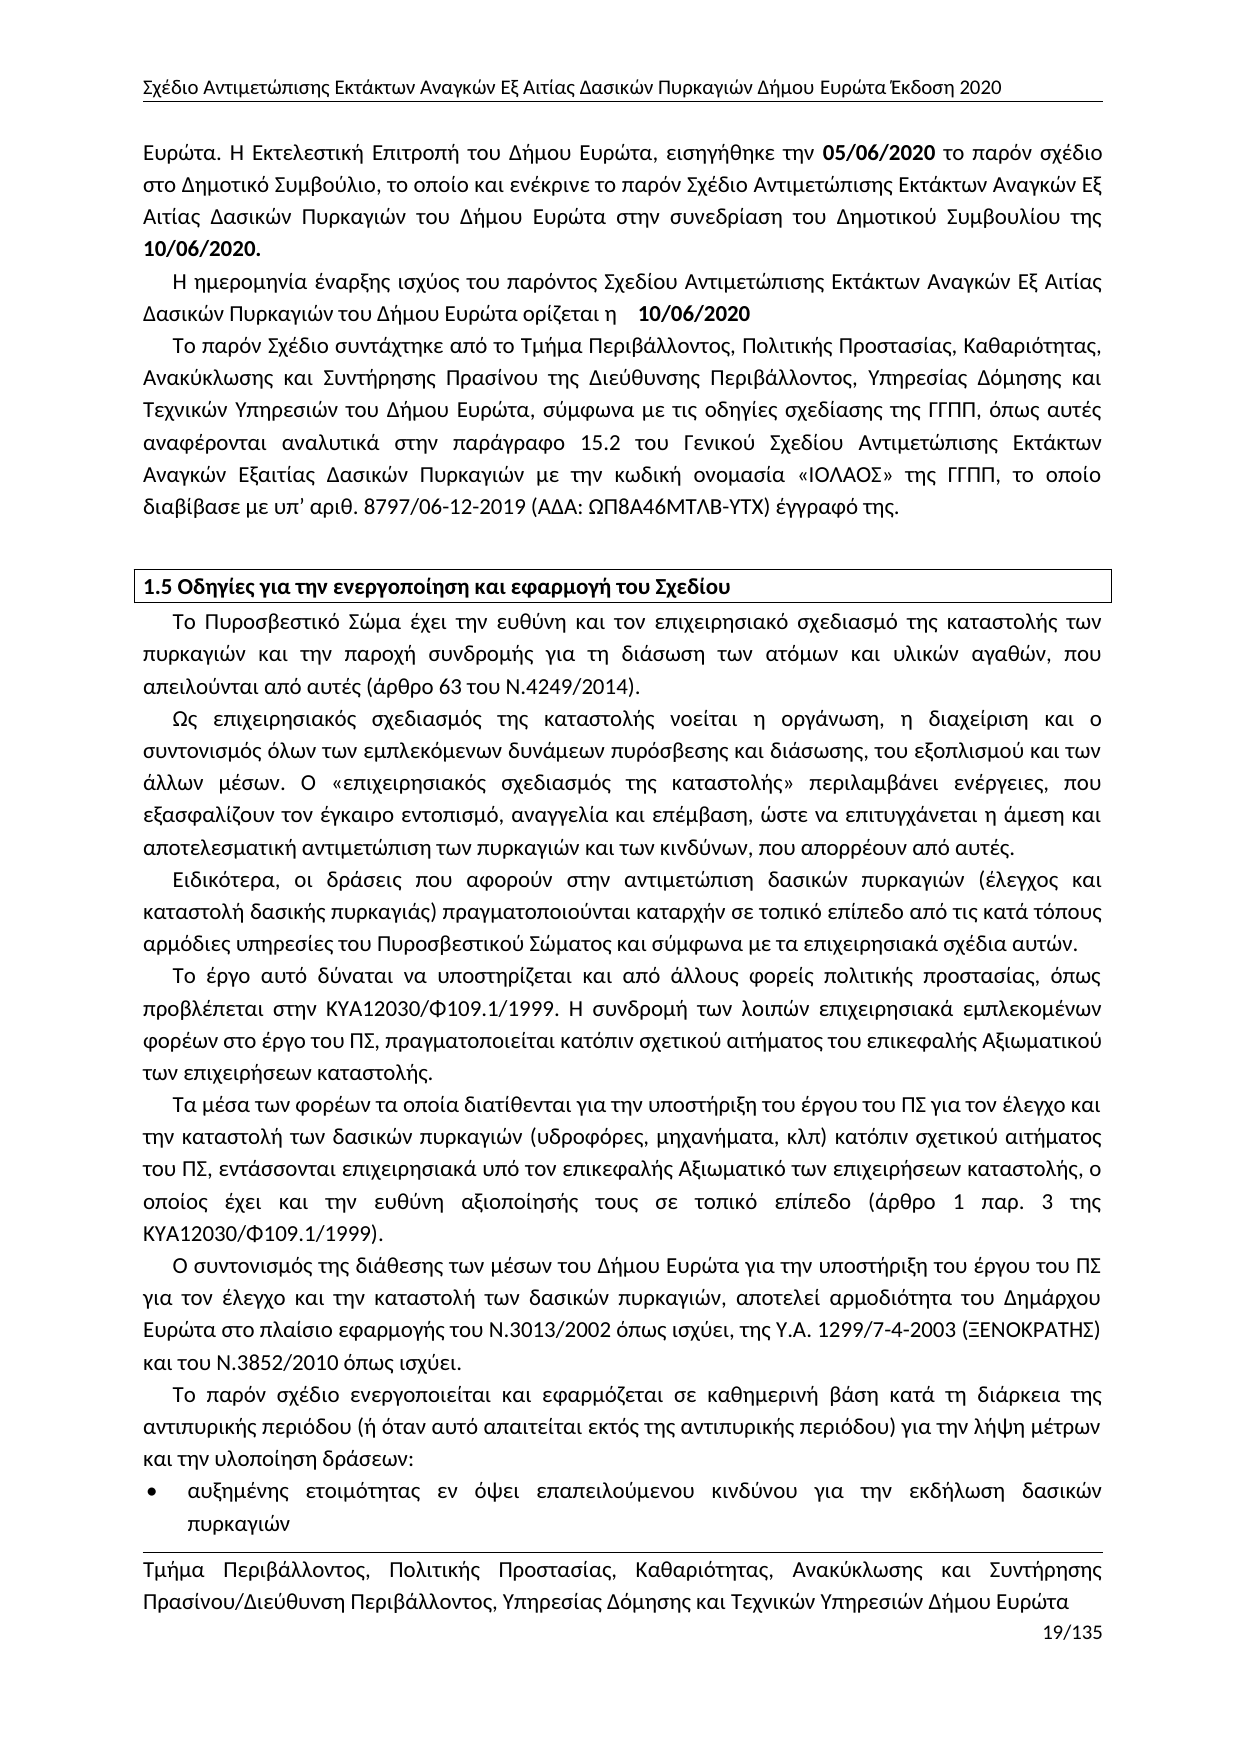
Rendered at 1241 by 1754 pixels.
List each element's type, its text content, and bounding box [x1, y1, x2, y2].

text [143, 138, 1103, 263]
text Το παρόν Σχέδιο συντάχτηκε από το Τμήμα Περιβάλλοντος, Πολιτικής Προστασίας, Καθαριότητας, Ανακύκλωσης και Συντήρησης Πρασίνου της Διεύθυνσης Περιβάλλοντος, Υπηρεσίας Δόμησης και Τεχνικών Υπηρεσιών του Δήμου Ευρώτα, σύμφωνα με τις οδηγίες σχεδίασης της ΓΓΠΠ, όπως αυτές αναφέρονται αναλυτικά στην παράγραφο 15.2 του Γενικού Σχεδίου Αντιμετώπισης Εκτάκτων Αναγκών Εξαιτίας Δασικών Πυρκαγιών με την κωδική ονομασία «ΙΟΛΑΟΣ» της ΓΓΠΠ, το οποίο διαβίβασε με υπ’ αριθ. 8797/06-12-2019 (ΑΔΑ: ΩΠ8Α46ΜΤΛΒ-ΥΤΧ) έγγραφό της. [143, 331, 1103, 520]
text Ειδικότερα, οι δράσεις που αφορούν στην αντιμετώπιση δασικών πυρκαγιών (έλεγχος και καταστολή δασικής πυρκαγιάς) πραγματοποιούνται καταρχήν σε τοπικό επίπεδο από τις κατά τόπους αρμόδιες υπηρεσίες του Πυροσβεστικού Σώματος και σύμφωνα με τα επιχειρησιακά σχέδια αυτών. [143, 865, 1103, 957]
text Η ημερομηνία έναρξης ισχύος του παρόντος Σχεδίου Αντιμετώπισης Εκτάκτων Αναγκών Εξ Αιτίας Δασικών Πυρκαγιών του Δήμου Ευρώτα ορίζεται η 10/06/2020 [143, 267, 1103, 327]
text Ο συντονισμός της διάθεσης των μέσων του Δήμου Ευρώτα για την υποστήριξη του έργου του ΠΣ για τον έλεγχο και την καταστολή των δασικών πυρκαγιών, αποτελεί αρμοδιότητα του Δημάρχου Ευρώτα στο πλαίσιο εφαρμογής του Ν.3013/2002 όπως ισχύει, της Υ.Α. 1299/7-4-2003 (ΞΕΝΟΚΡΑΤΗΣ) και του Ν.3852/2010 όπως ισχύει. [143, 1251, 1103, 1376]
text Τα μέσα των φορέων τα οποία διατίθενται για την υποστήριξη του έργου του ΠΣ για τον έλεγχο και την καταστολή των δασικών πυρκαγιών (υδροφόρες, μηχανήματα, κλπ) κατόπιν σχετικού αιτήματος του ΠΣ, εντάσσονται επιχειρησιακά υπό τον επικεφαλής Αξιωματικό των επιχειρήσεων καταστολής, ο οποίος έχει και την ευθύνη αξιοποίησής τους σε τοπικό επίπεδο (άρθρο 1 παρ. 3 της ΚΥΑ12030/Φ109.1/1999). [143, 1090, 1103, 1247]
text Το έργο αυτό δύναται να υποστηρίζεται και από άλλους φορείς πολιτικής προστασίας, όπως προβλέπεται στην ΚΥΑ12030/Φ109.1/1999. Η συνδρομή των λοιπών επιχειρησιακά εμπλεκομένων φορέων στο έργο του ΠΣ, πραγματοποιείται κατόπιν σχετικού αιτήματος του επικεφαλής Αξιωματικού των επιχειρήσεων καταστολής. [143, 961, 1103, 1086]
text Το παρόν σχέδιο ενεργοποιείται και εφαρμόζεται σε καθημερινή βάση κατά τη διάρκεια της αντιπυρικής περιόδου (ή όταν αυτό απαιτείται εκτός της αντιπυρικής περιόδου) για την λήψη μέτρων και την υλοποίηση δράσεων: [143, 1380, 1103, 1472]
text Το Πυροσβεστικό Σώμα έχει την ευθύνη και τον επιχειρησιακό σχεδιασμό της καταστολής των πυρκαγιών και την παροχή συνδρομής για τη διάσωση των ατόμων και υλικών αγαθών, που απειλούνται από αυτές (άρθρο 63 του Ν.4249/2014). [143, 607, 1103, 700]
text Ως επιχειρησιακός σχεδιασμός της καταστολής νοείται η οργάνωση, η διαχείριση και ο συντονισμός όλων των εμπλεκόμενων δυνάμεων πυρόσβεσης και διάσωσης, του εξοπλισμού και των άλλων μέσων. Ο «επιχειρησιακός σχεδιασμός της καταστολής» περιλαμβάνει ενέργειες, που εξασφαλίζουν τον έγκαιρο εντοπισμό, αναγγελία και επέμβαση, ώστε να επιτυγχάνεται η άμεση και αποτελεσματική αντιμετώπιση των πυρκαγιών και των κινδύνων, που απορρέουν από αυτές. [143, 704, 1103, 861]
list αυξημένης ετοιμότητας εν όψει επαπειλούμενου κινδύνου για την εκδήλωση δασικών πυρκαγιών [146, 1476, 1103, 1537]
subtitle 1.5 Οδηγίες για την ενεργοποίηση και εφαρμογή του Σχεδίου [135, 570, 1111, 602]
